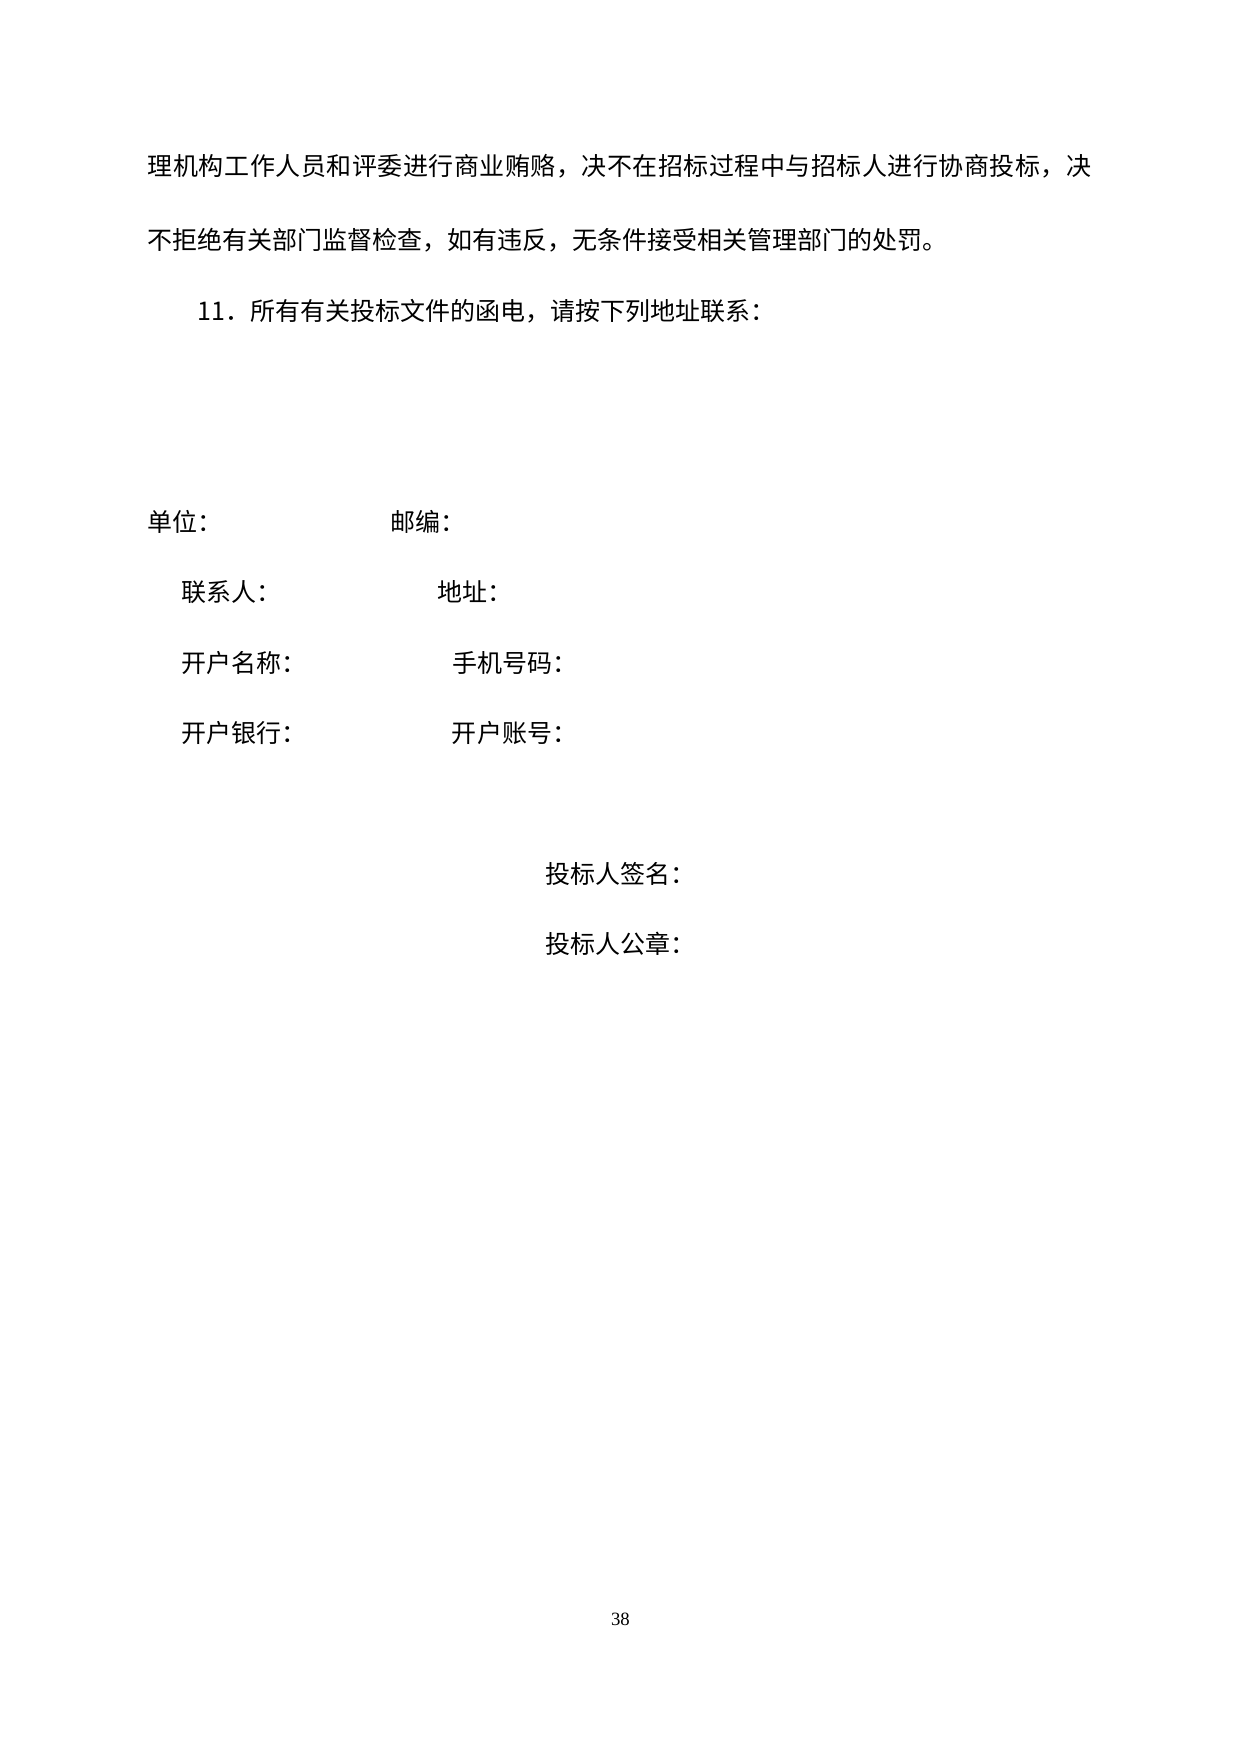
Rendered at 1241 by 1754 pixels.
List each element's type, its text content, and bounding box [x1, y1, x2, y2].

text 开户名称： 手机号码： [148, 629, 1092, 694]
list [148, 132, 1092, 271]
list 所有有关投标文件的函电，请按下列地址联系： [148, 277, 1092, 342]
text 单位： 邮编： [148, 488, 1092, 553]
text 投标人公章： [148, 910, 1092, 975]
text 开户银行： 开户账号： [148, 699, 1092, 764]
text 投标人签名： [148, 840, 1092, 905]
text 联系人： 地址： [148, 558, 1092, 623]
